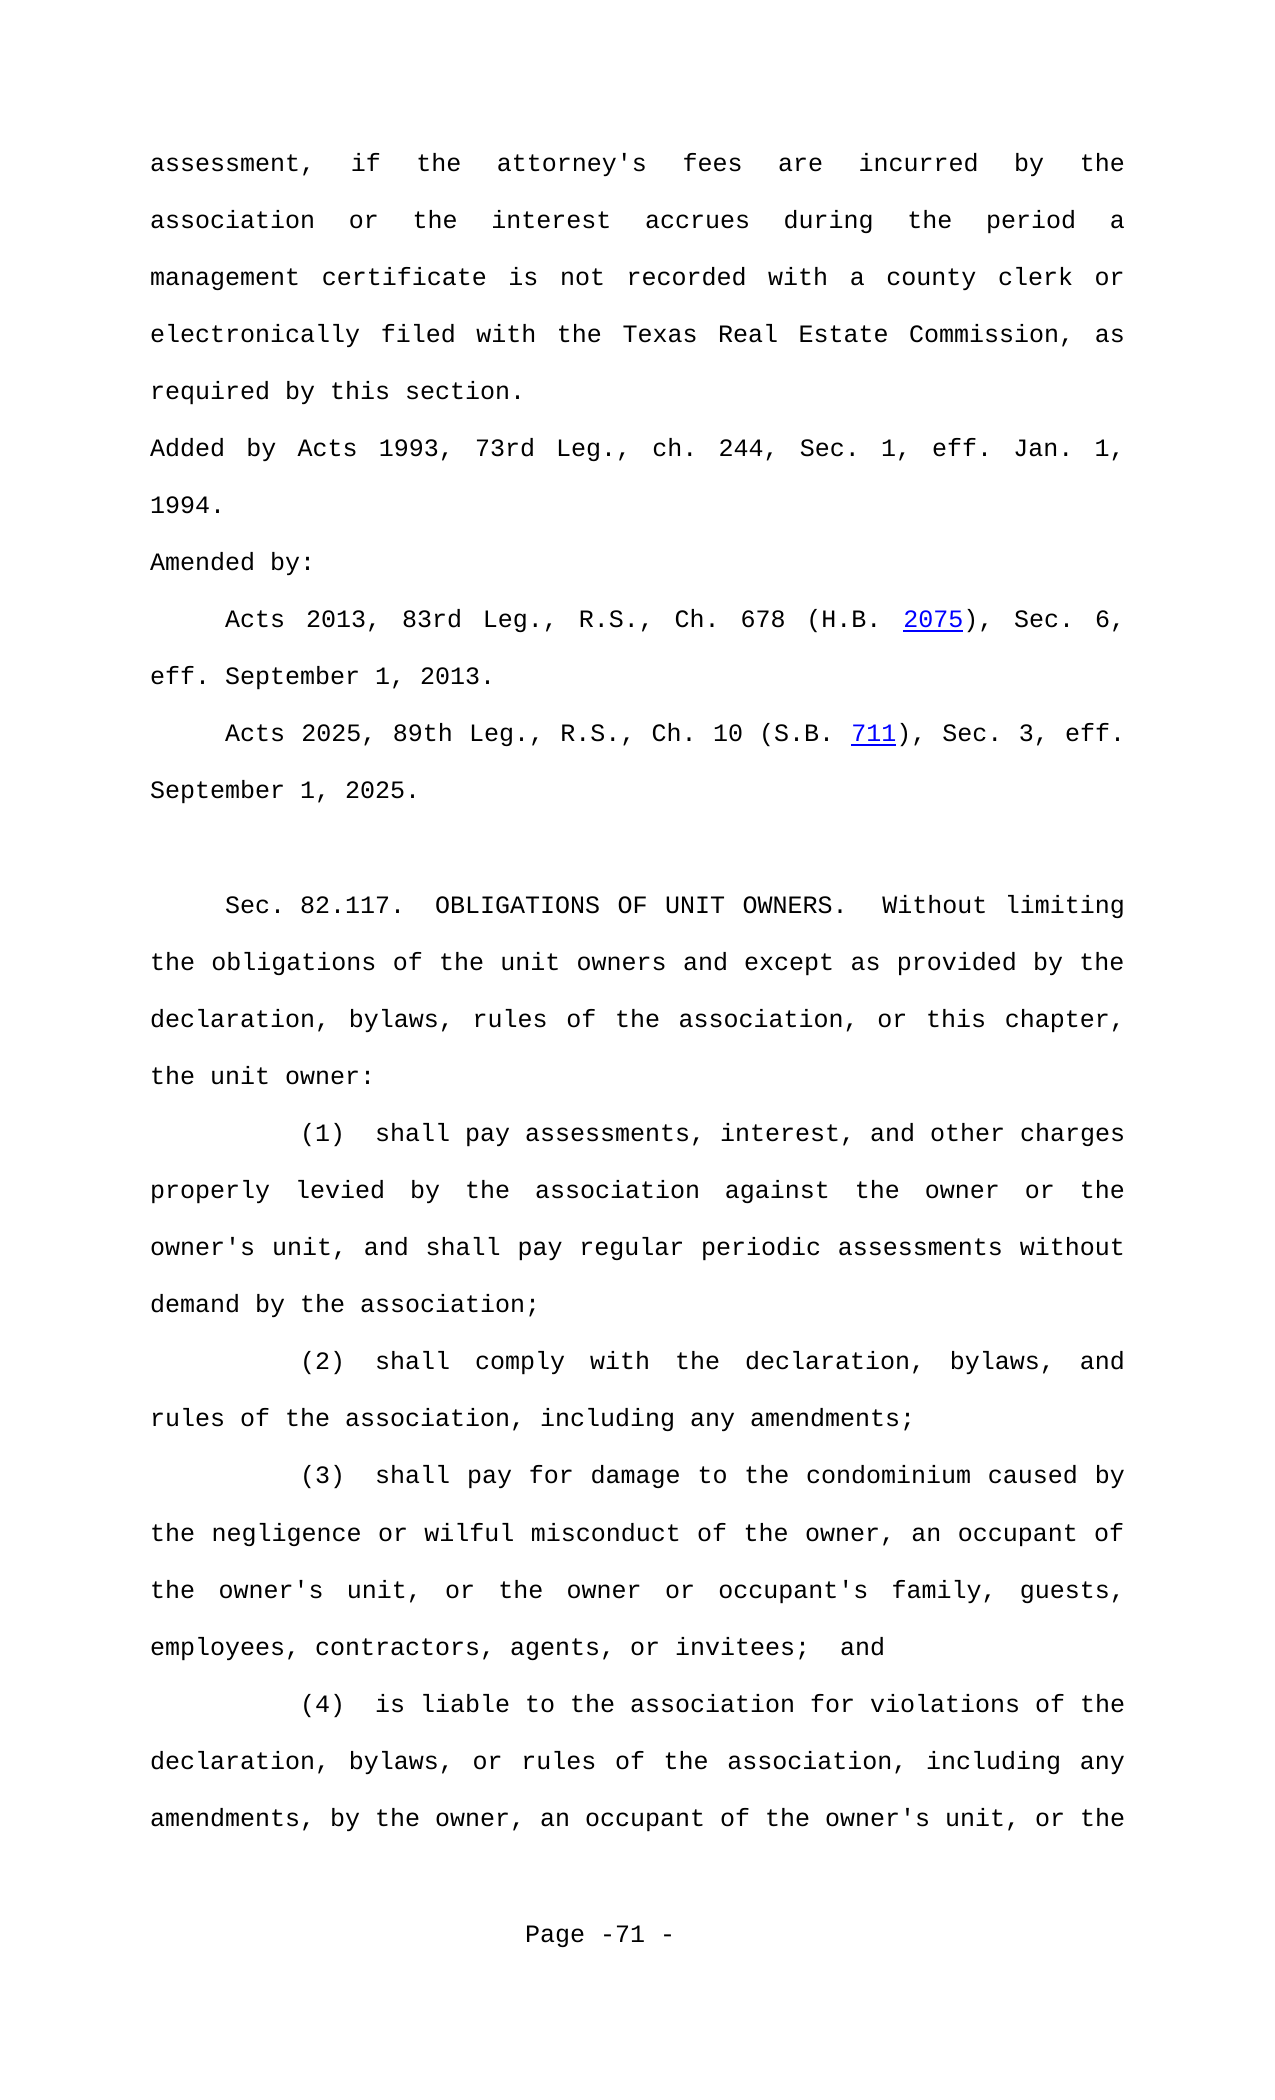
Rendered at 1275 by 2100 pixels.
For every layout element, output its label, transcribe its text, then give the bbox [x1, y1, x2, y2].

text Acts 2013, 83rd Leg., R.S., Ch. 678 (H.B. 2075), Sec. 6, eff. September 1, 2013. [150, 607, 1125, 692]
text (3) shall pay for damage to the condominium caused by the negligence or wilful misconduct of the owner, an occupant of the owner's unit, or the owner or occupant's family, guests, employees, contractors, agents, or invitees; and [150, 1463, 1125, 1663]
text (2) shall comply with the declaration, bylaws, and rules of the association, including any amendments; [150, 1349, 1125, 1434]
text Sec. 82.117. OBLIGATIONS OF UNIT OWNERS. Without limiting the obligations of the unit owners and except as provided by the declaration, bylaws, rules of the association, or this chapter, the unit owner: [150, 892, 1125, 1092]
text Added by Acts 1993, 73rd Leg., ch. 244, Sec. 1, eff. Jan. 1, 1994. [150, 435, 1125, 521]
text Acts 2025, 89th Leg., R.S., Ch. 10 (S.B. 711), Sec. 3, eff. September 1, 2025. [150, 721, 1125, 806]
text (1) shall pay assessments, interest, and other charges properly levied by the association against the owner or the owner's unit, and shall pay regular periodic assessments without demand by the association; [150, 1120, 1125, 1320]
text Amended by: [150, 549, 1125, 578]
